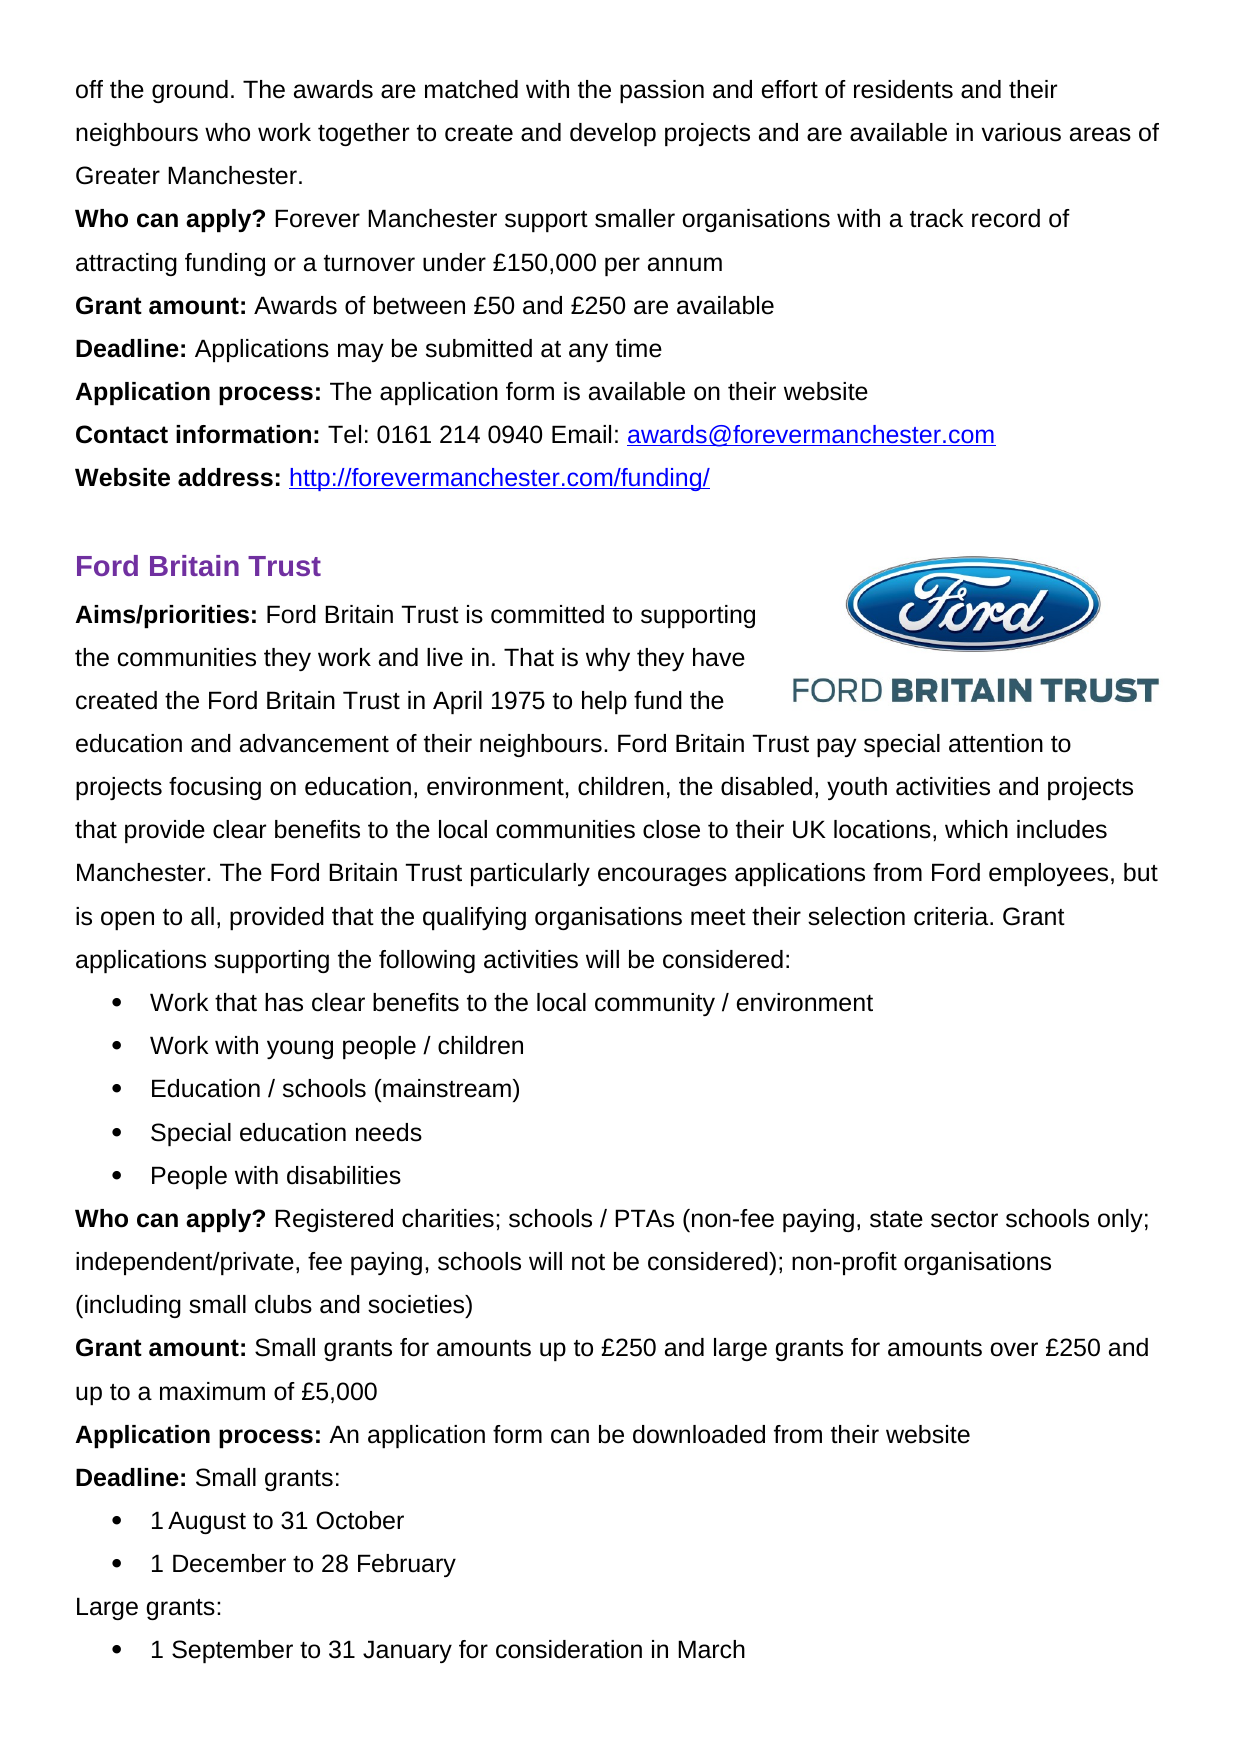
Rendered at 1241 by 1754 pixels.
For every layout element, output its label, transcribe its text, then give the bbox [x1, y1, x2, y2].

list 1 August to 31 October [112, 1506, 1165, 1535]
list Work with young people / children [112, 1031, 1165, 1060]
text Who can apply? Registered charities; schools / PTAs (non-fee paying, state sector schools only; independent/private, fee paying, schools will not be considered); non-profit organisations (including small clubs and societies) [75, 1204, 1165, 1319]
picture [779, 550, 1166, 712]
text Deadline: Small grants: [75, 1463, 1165, 1491]
list Education / schools (mainstream) [112, 1074, 1165, 1103]
list Work that has clear benefits to the local community / environment [112, 988, 1165, 1017]
text Grant amount: Small grants for amounts up to £250 and large grants for amounts over £250 and up to a maximum of £5,000 [75, 1333, 1165, 1405]
text Contact information: Tel: 0161 214 0940 Email: awards@forevermanchester.com [75, 420, 1165, 449]
list People with disabilities [112, 1161, 1165, 1189]
text Who can apply? Forever Manchester support smaller organisations with a track record of attracting funding or a turnover under £150,000 per annum [75, 204, 1165, 276]
text Application process: An application form can be downloaded from their website [75, 1419, 1165, 1448]
list 1 September to 31 January for consideration in March [112, 1635, 1165, 1664]
text Aims/priorities: Ford Britain Trust is committed to supporting the communities they work and live in. That is why they have created the Ford Britain Trust in April 1975 to help fund the education and advancement of their neighbours. Ford Britain Trust pay special attention to projects focusing on education, environment, children, the disabled, youth activities and projects that provide clear benefits to the local communities close to their UK locations, which includes Manchester. The Ford Britain Trust particularly encourages applications from Ford employees, but is open to all, provided that the qualifying organisations meet their selection criteria. Grant applications supporting the following activities will be considered: [75, 600, 1165, 973]
text Application process: The application form is available on their website [75, 377, 1165, 406]
text Ford Britain Trust [75, 549, 1165, 583]
text Website address: http://forevermanchester.com/funding/ [75, 463, 1165, 492]
text Grant amount: Awards of between £50 and £250 are available [75, 291, 1165, 319]
text Deadline: Applications may be submitted at any time [75, 334, 1165, 362]
text Large grants: [75, 1592, 1165, 1621]
list Special education needs [112, 1117, 1165, 1146]
list 1 December to 28 February [112, 1549, 1165, 1578]
